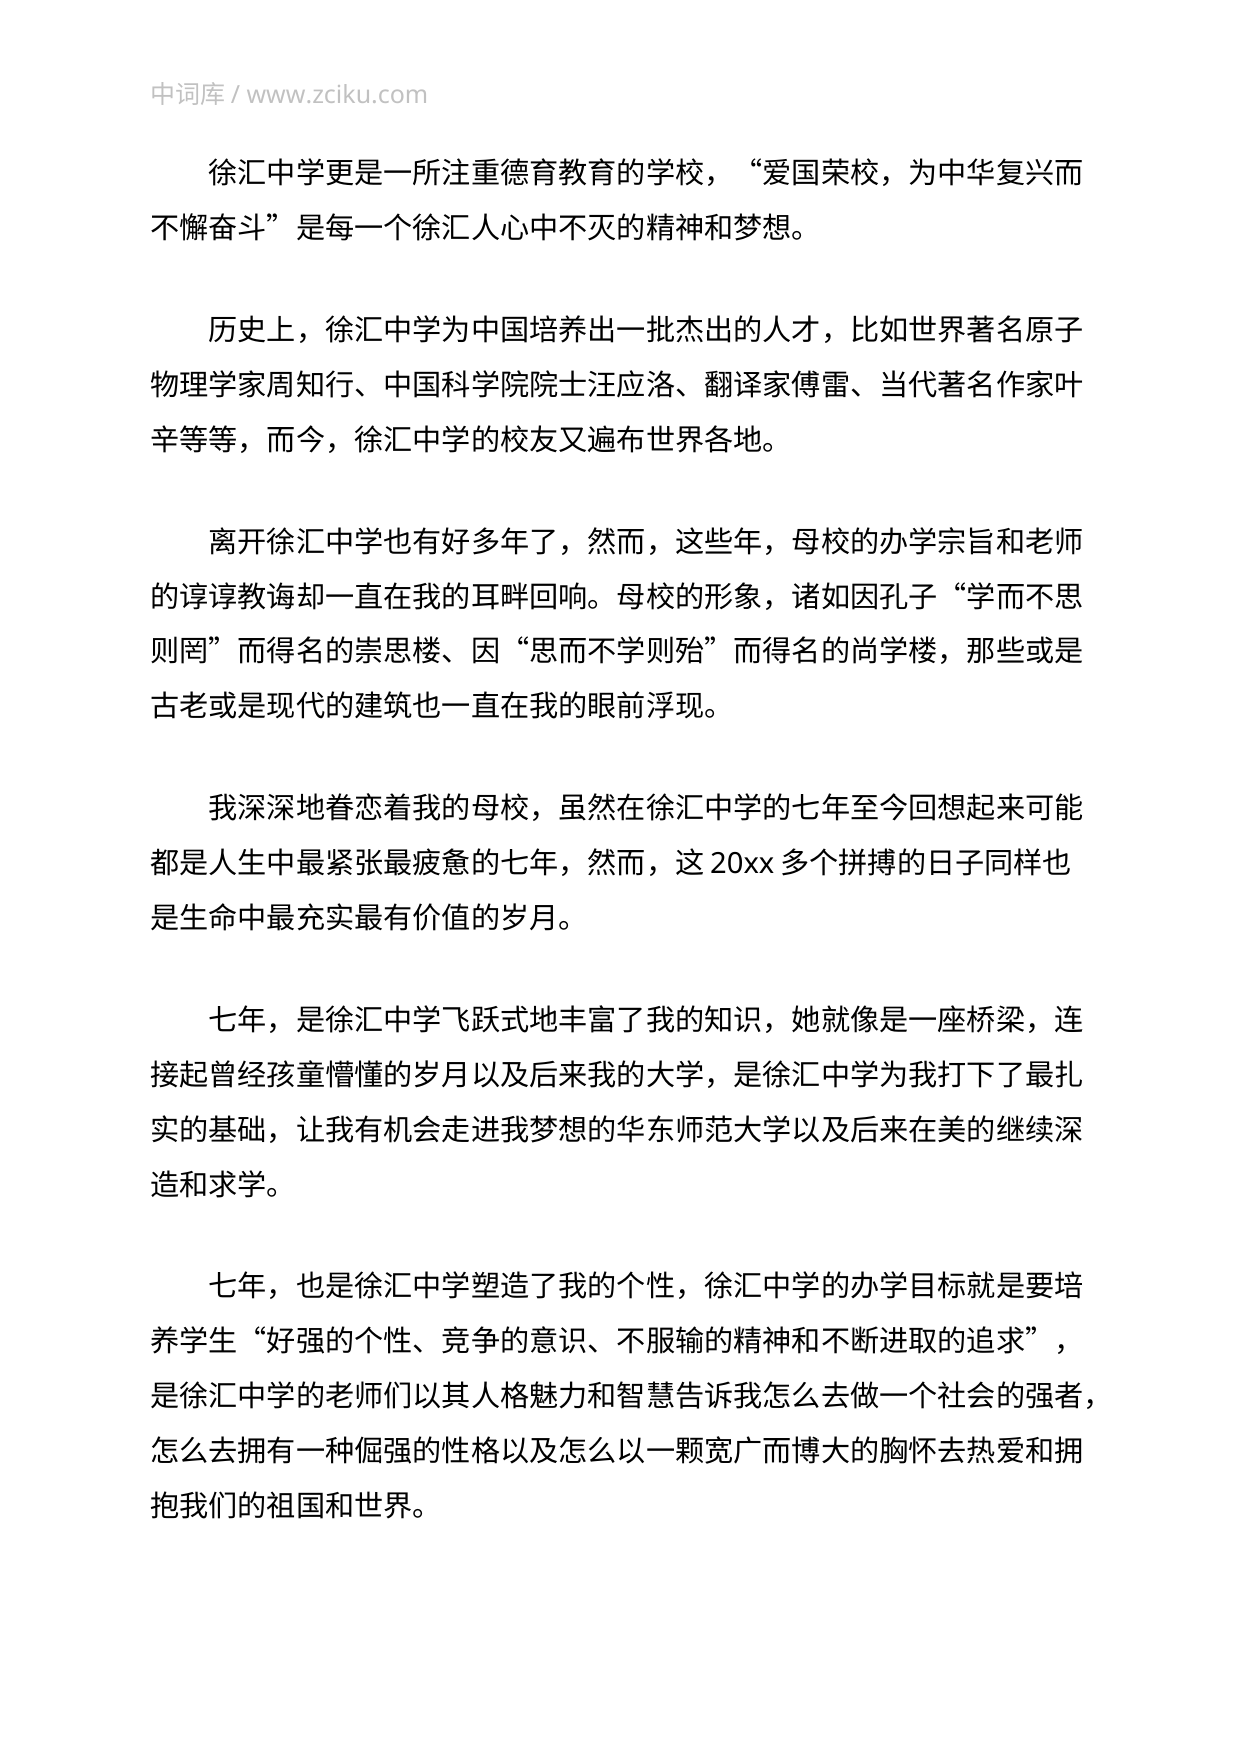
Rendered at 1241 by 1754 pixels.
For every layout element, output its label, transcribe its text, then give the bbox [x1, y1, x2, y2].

text 我深深地眷恋着我的母校，虽然在徐汇中学的七年至今回想起来可能都是人生中最紧张最疲惫的七年，然而，这20xx多个拼搏的日子同样也是生命中最充实最有价值的岁月。 [150, 785, 1090, 937]
text 七年，是徐汇中学飞跃式地丰富了我的知识，她就像是一座桥梁，连接起曾经孩童懵懂的岁月以及后来我的大学，是徐汇中学为我打下了最扎实的基础，让我有机会走进我梦想的华东师范大学以及后来在美的继续深造和求学。 [150, 996, 1090, 1203]
text 离开徐汇中学也有好多年了，然而，这些年，母校的办学宗旨和老师的谆谆教诲却一直在我的耳畔回响。母校的形象，诸如因孔子“学而不思则罔”而得名的崇思楼、因“思而不学则殆”而得名的尚学楼，那些或是古老或是现代的建筑也一直在我的眼前浮现。 [150, 518, 1090, 725]
text 七年，也是徐汇中学塑造了我的个性，徐汇中学的办学目标就是要培养学生“好强的个性、竞争的意识、不服输的精神和不断进取的追求”，是徐汇中学的老师们以其人格魅力和智慧告诉我怎么去做一个社会的强者，怎么去拥有一种倔强的性格以及怎么以一颗宽广而博大的胸怀去热爱和拥抱我们的祖国和世界。 [150, 1263, 1090, 1525]
text 徐汇中学更是一所注重德育教育的学校，“爱国荣校，为中华复兴而不懈奋斗”是每一个徐汇人心中不灭的精神和梦想。 [150, 150, 1090, 247]
text 历史上，徐汇中学为中国培养出一批杰出的人才，比如世界著名原子物理学家周知行、中国科学院院士汪应洛、翻译家傅雷、当代著名作家叶辛等等，而今，徐汇中学的校友又遍布世界各地。 [150, 307, 1090, 459]
